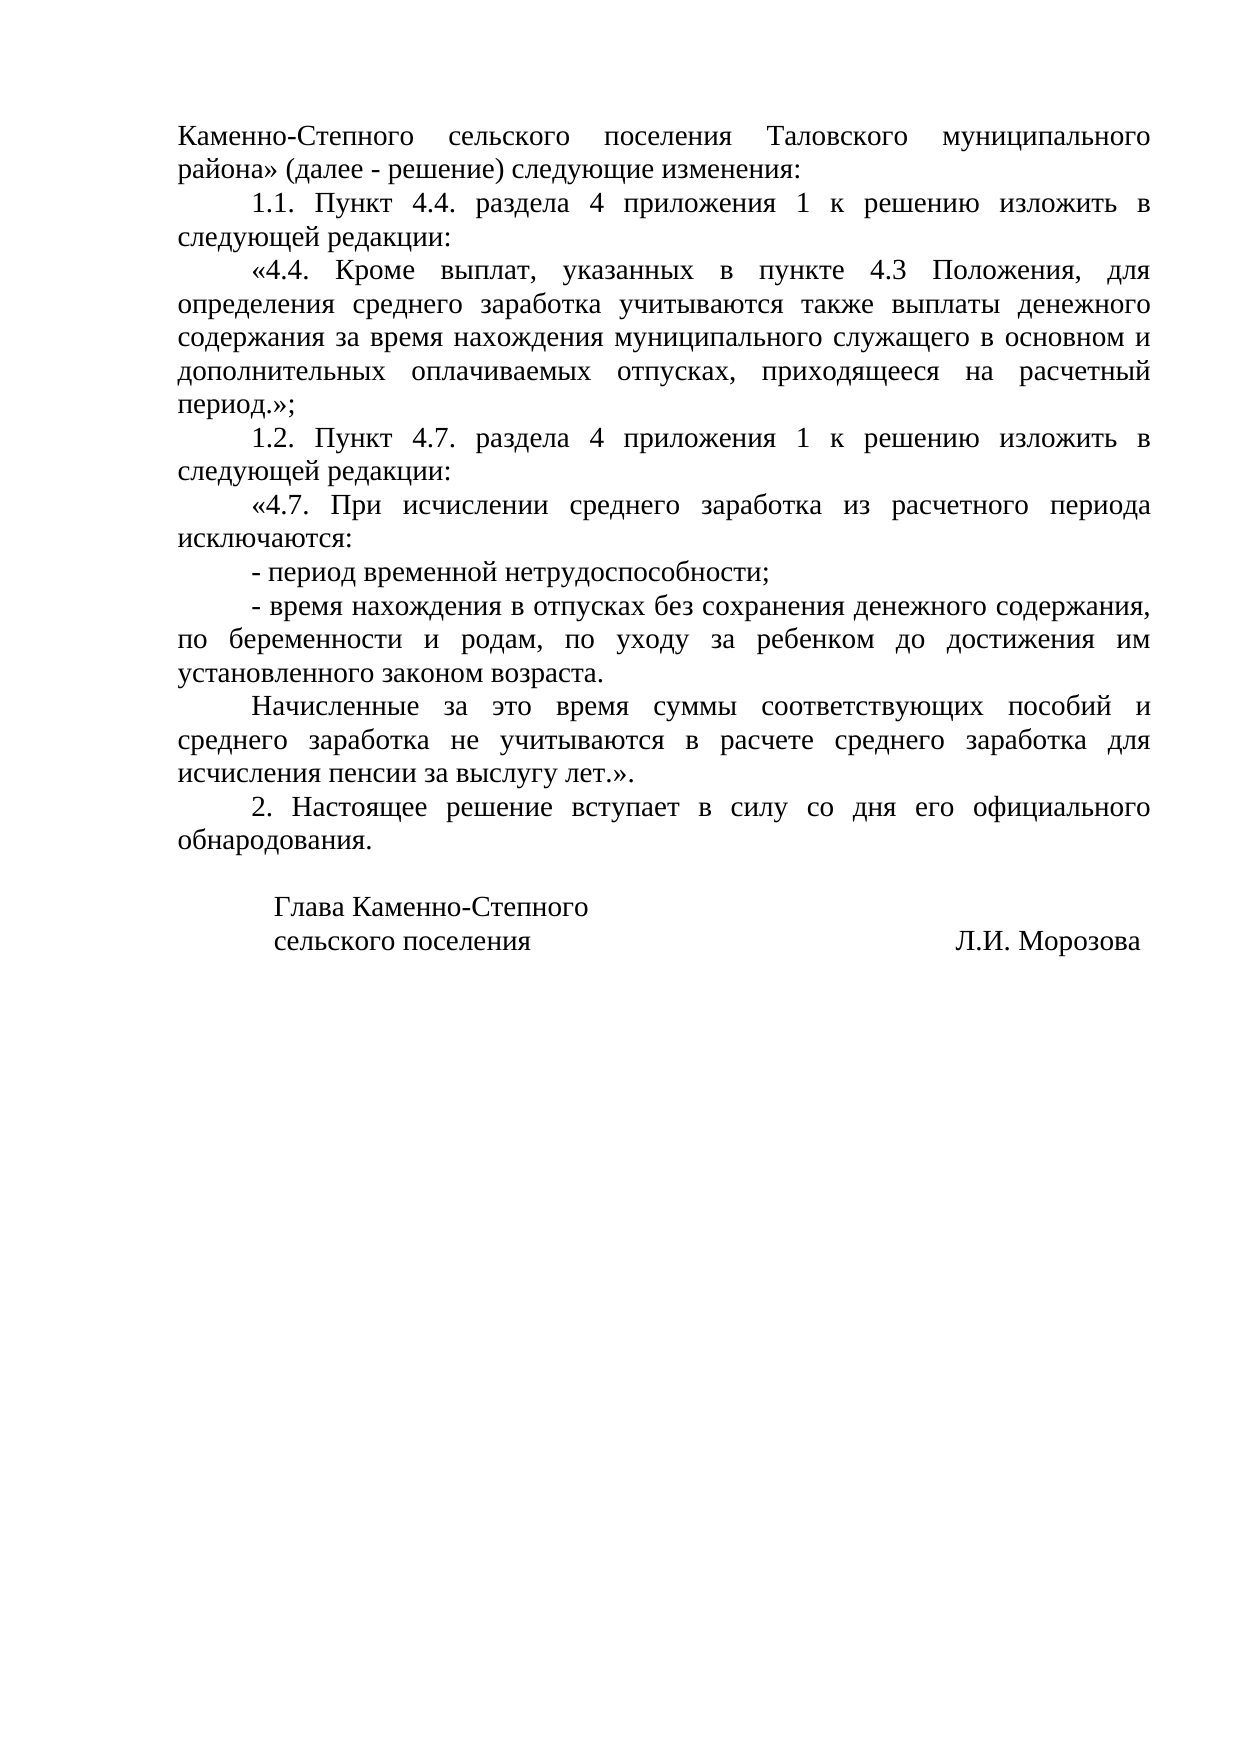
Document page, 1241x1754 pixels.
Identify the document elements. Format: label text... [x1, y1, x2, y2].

text - период временной нетрудоспособности; [177, 554, 1152, 588]
text «4.7. При исчислении среднего заработка из расчетного периода исключаются: [177, 487, 1152, 554]
table_header Л.И. Морозова [666, 890, 1152, 957]
text 1.1. Пункт 4.4. раздела 4 приложения 1 к решению изложить в следующей редакции: [177, 185, 1152, 252]
table_header Глава Каменно-Степного сельского поселения [262, 890, 666, 957]
text Начисленные за это время суммы соответствующих пособий и среднего заработка не учитываются в расчете среднего заработка для исчисления пенсии за выслугу лет.». [177, 688, 1152, 789]
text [177, 118, 1152, 185]
text «4.4. Кроме выплат, указанных в пункте 4.3 Положения, для определения среднего заработка учитываются также выплаты денежного содержания за время нахождения муниципального служащего в основном и дополнительных оплачиваемых отпусках, приходящееся на расчетный период.»; [177, 252, 1152, 420]
text 2. Настоящее решение вступает в силу со дня его официального обнародования. [177, 789, 1152, 856]
text - время нахождения в отпусках без сохранения денежного содержания, по беременности и родам, по уходу за ребенком до достижения им установленного законом возраста. [177, 588, 1152, 688]
text 1.2. Пункт 4.7. раздела 4 приложения 1 к решению изложить в следующей редакции: [177, 420, 1152, 487]
